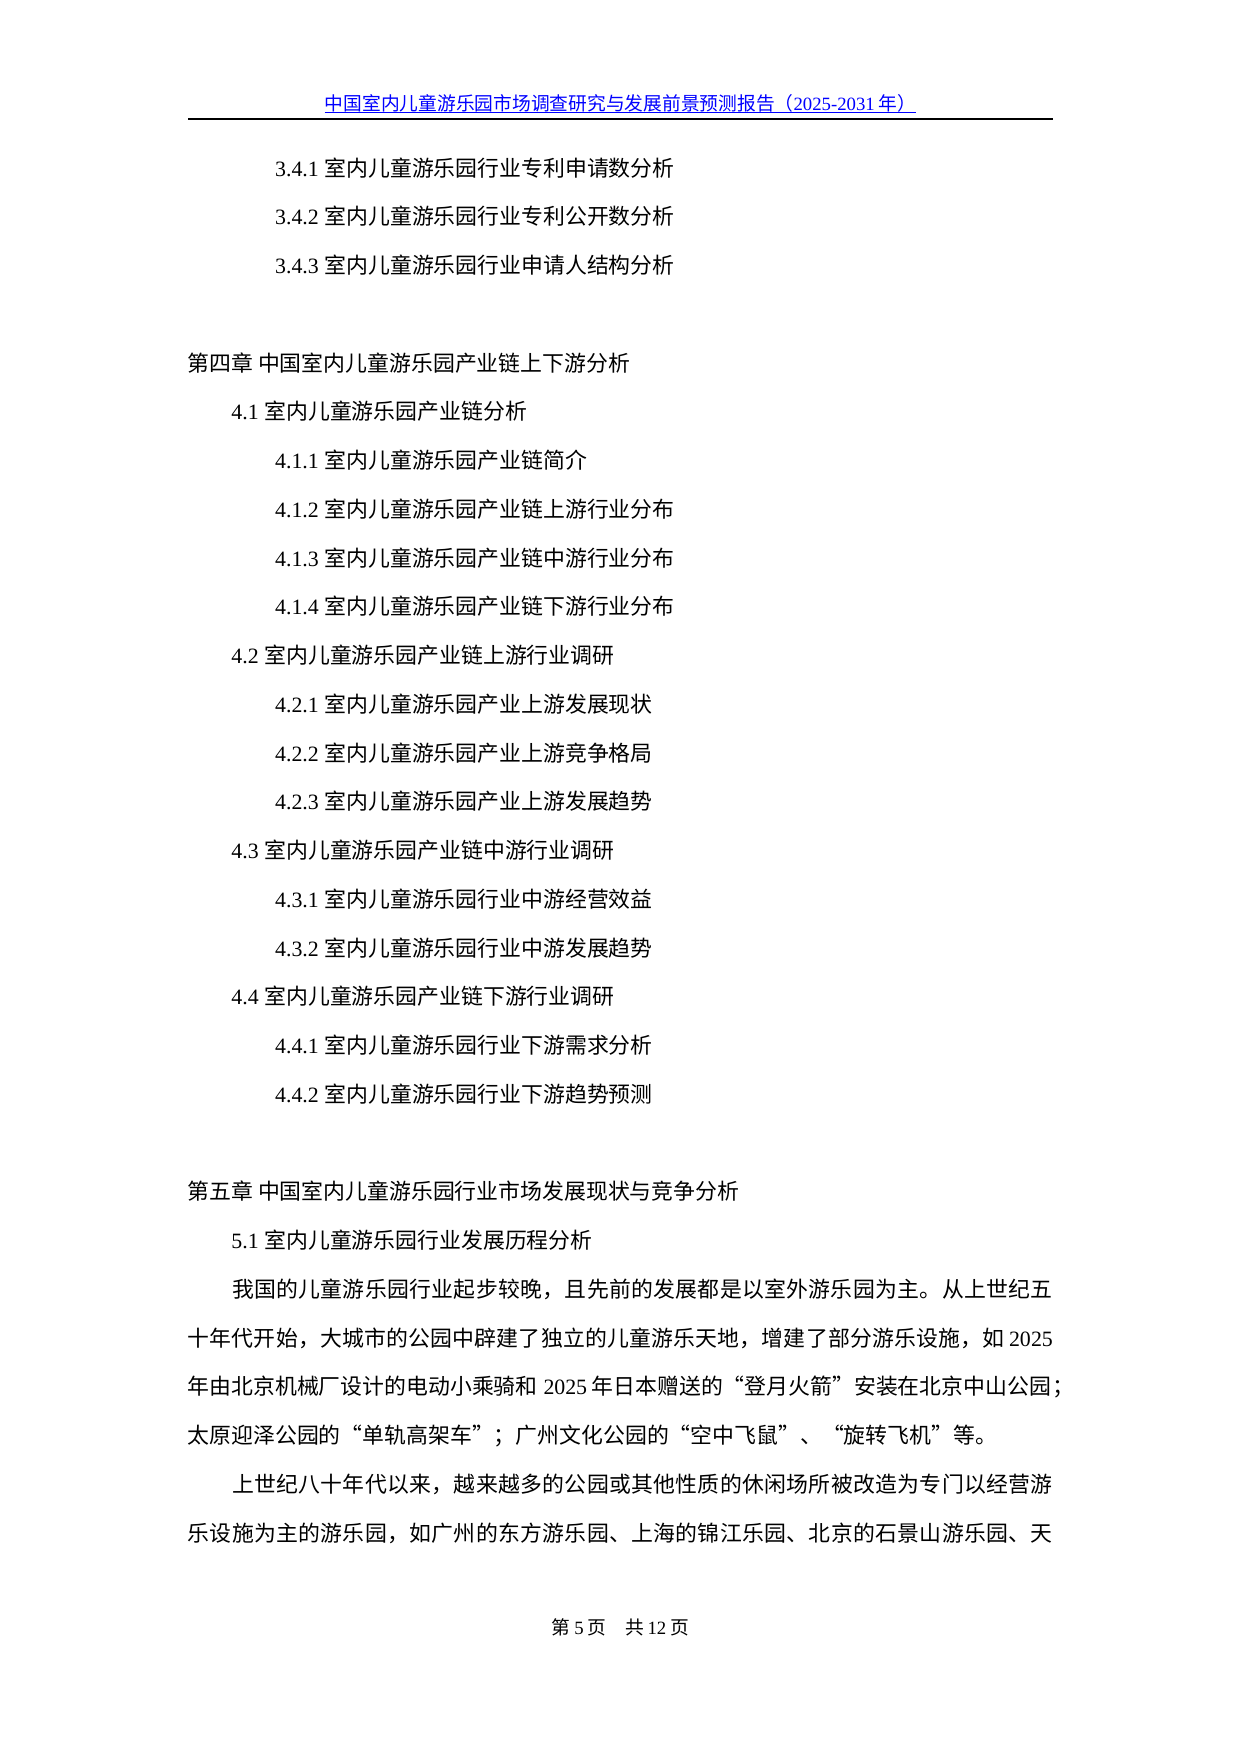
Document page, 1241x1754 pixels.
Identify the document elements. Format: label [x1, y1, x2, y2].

text [187, 150, 1053, 1548]
